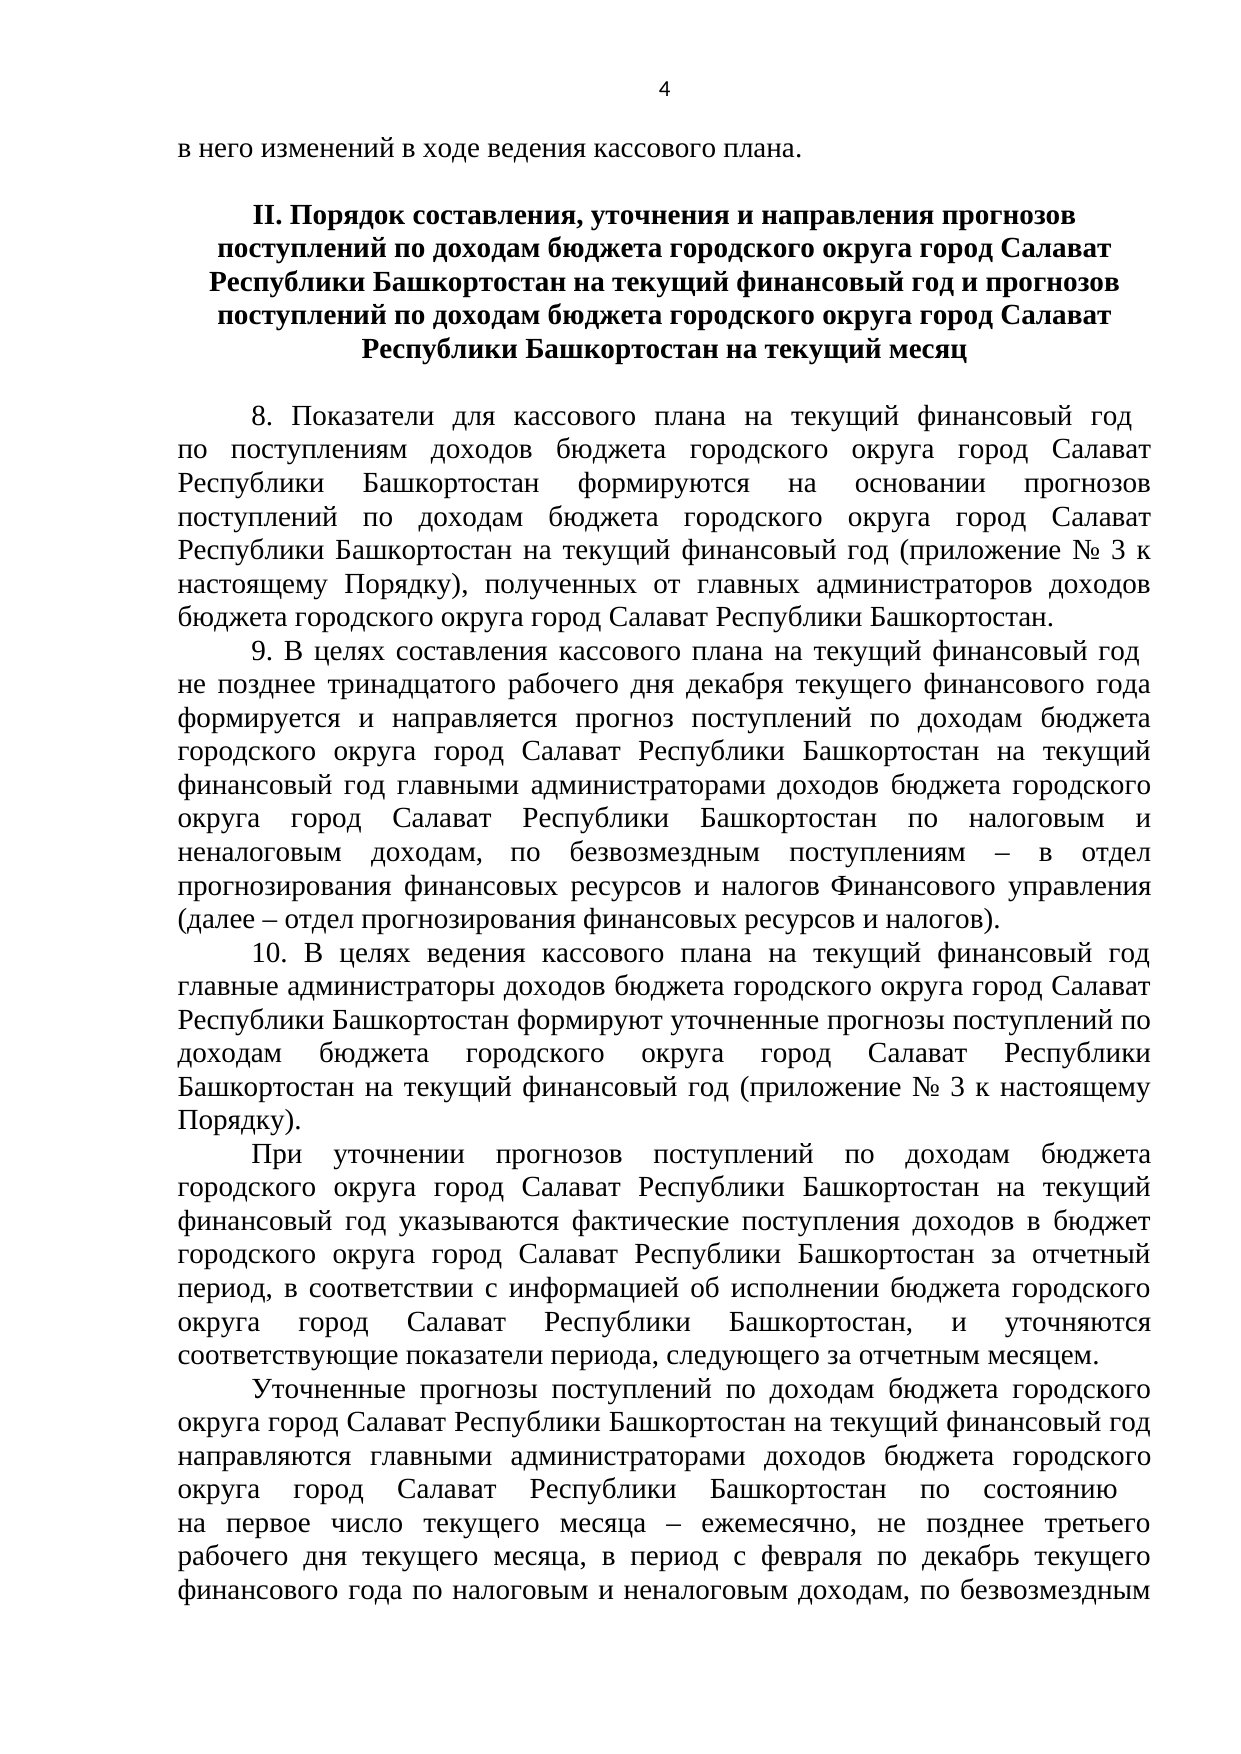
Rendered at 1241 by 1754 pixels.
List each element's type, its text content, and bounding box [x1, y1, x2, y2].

text 9. В целях составления кассового плана на текущий финансовый год не позднее тринадцатого рабочего дня декабря текущего финансового года формируется и направляется прогноз поступлений по доходам бюджета городского округа город Салават Республики Башкортостан на текущий финансовый год главными администраторами доходов бюджета городского округа город Салават Республики Башкортостан по налоговым и неналоговым доходам, по безвозмездным поступлениям – в отдел прогнозирования финансовых ресурсов и налогов Финансового управления (далее – отдел прогнозирования финансовых ресурсов и налогов). [177, 633, 1152, 935]
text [177, 1371, 1152, 1606]
text 8. Показатели для кассового плана на текущий финансовый год по поступлениям доходов бюджета городского округа город Салават Республики Башкортостан формируются на основании прогнозов поступлений по доходам бюджета городского округа город Салават Республики Башкортостан на текущий финансовый год (приложение № 3 к настоящему Порядку), полученных от главных администраторов доходов бюджета городского округа город Салават Республики Башкортостан. [177, 398, 1152, 633]
text II. Порядок составления, уточнения и направления прогнозов поступлений по доходам бюджета городского округа город Салават Республики Башкортостан на текущий финансовый год и прогнозов поступлений по доходам бюджета городского округа город Салават Республики Башкортостан на текущий месяц [177, 197, 1152, 364]
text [177, 130, 1152, 163]
text При уточнении прогнозов поступлений по доходам бюджета городского округа город Салават Республики Башкортостан на текущий финансовый год указываются фактические поступления доходов в бюджет городского округа город Салават Республики Башкортостан за отчетный период, в соответствии с информацией об исполнении бюджета городского округа город Салават Республики Башкортостан, и уточняются соответствующие показатели периода, следующего за отчетным месяцем. [177, 1136, 1152, 1371]
text 10. В целях ведения кассового плана на текущий финансовый год главные администраторы доходов бюджета городского округа город Салават Республики Башкортостан формируют уточненные прогнозы поступлений по доходам бюджета городского округа город Салават Республики Башкортостан на текущий финансовый год (приложение № 3 к настоящему Порядку). [177, 935, 1152, 1136]
